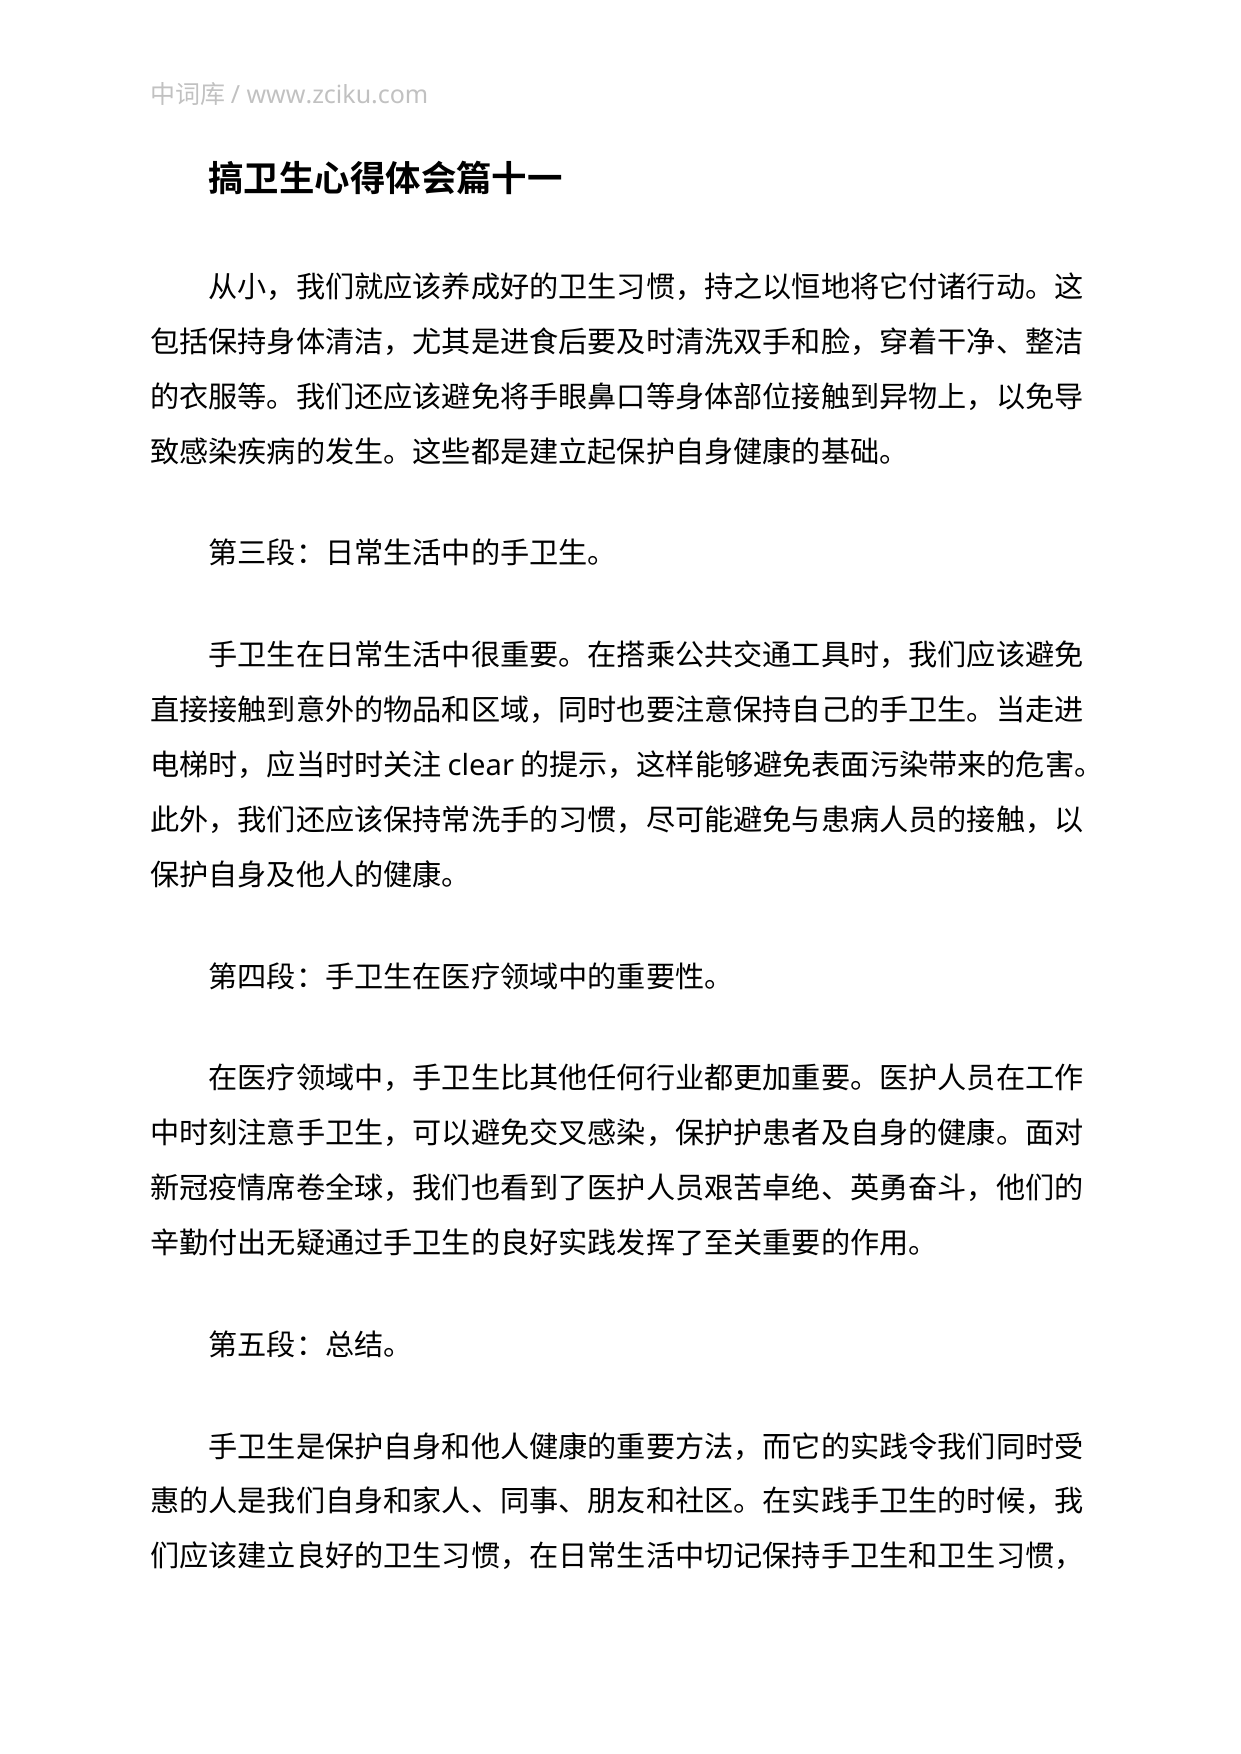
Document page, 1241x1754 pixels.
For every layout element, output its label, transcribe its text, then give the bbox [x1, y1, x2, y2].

text 在医疗领域中，手卫生比其他任何行业都更加重要。医护人员在工作中时刻注意手卫生，可以避免交叉感染，保护护患者及自身的健康。面对新冠疫情席卷全球，我们也看到了医护人员艰苦卓绝、英勇奋斗，他们的辛勤付出无疑通过手卫生的良好实践发挥了至关重要的作用。 [150, 1055, 1090, 1262]
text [150, 1423, 1090, 1575]
text 手卫生在日常生活中很重要。在搭乘公共交通工具时，我们应该避免直接接触到意外的物品和区域，同时也要注意保持自己的手卫生。当走进电梯时，应当时时关注clear的提示，这样能够避免表面污染带来的危害。此外，我们还应该保持常洗手的习惯，尽可能避免与患病人员的接触，以保护自身及他人的健康。 [150, 632, 1090, 894]
text 第四段：手卫生在医疗领域中的重要性。 [150, 953, 1090, 995]
text 从小，我们就应该养成好的卫生习惯，持之以恒地将它付诸行动。这包括保持身体清洁，尤其是进食后要及时清洗双手和脸，穿着干净、整洁的衣服等。我们还应该避免将手眼鼻口等身体部位接触到异物上，以免导致感染疾病的发生。这些都是建立起保护自身健康的基础。 [150, 263, 1090, 470]
text 搞卫生心得体会篇十一 [150, 150, 1090, 201]
text 第五段：总结。 [150, 1321, 1090, 1364]
text 第三段：日常生活中的手卫生。 [150, 530, 1090, 572]
